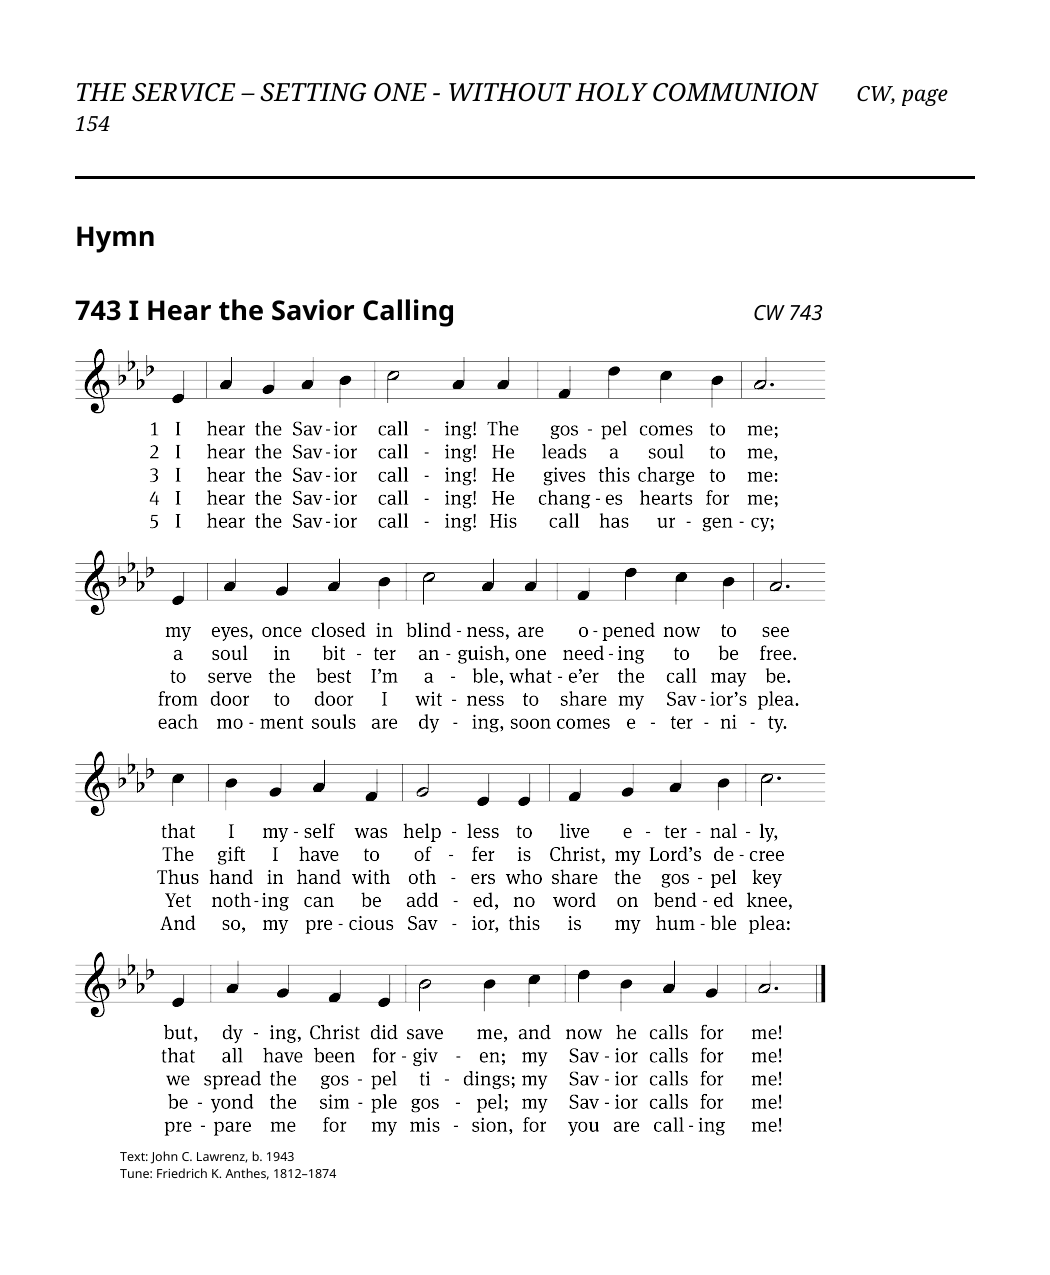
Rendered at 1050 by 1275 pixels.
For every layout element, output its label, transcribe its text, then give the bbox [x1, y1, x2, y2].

title the SERVICE – setting one - WITHOUT HOLY COMMUNION CW, page 154 [75, 75, 975, 137]
text Hymn [75, 217, 975, 254]
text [120, 1148, 975, 1182]
picture [75, 349, 826, 1136]
text 743 I Hear the Savior Calling CW 743 [75, 291, 975, 328]
